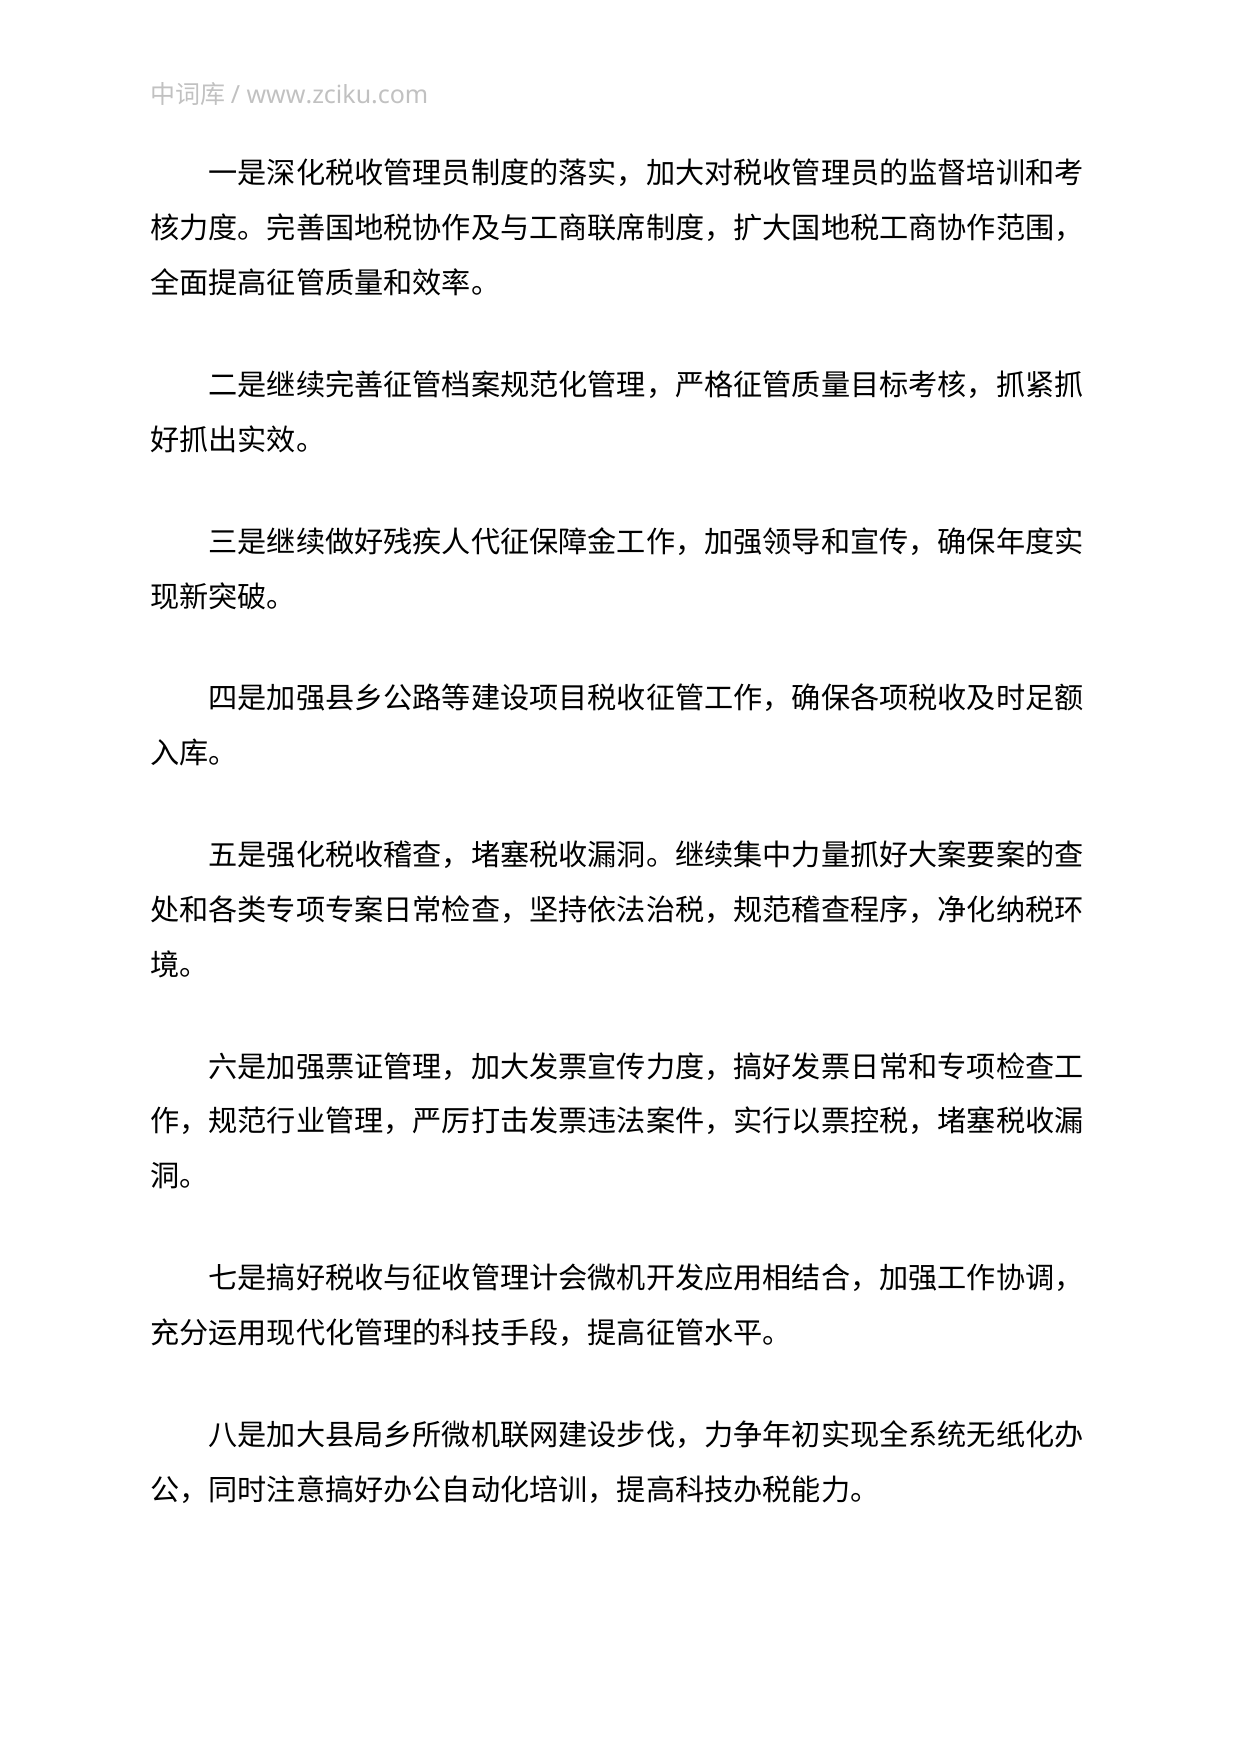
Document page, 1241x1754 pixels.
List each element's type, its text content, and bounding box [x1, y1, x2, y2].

text 八是加大县局乡所微机联网建设步伐，力争年初实现全系统无纸化办公，同时注意搞好办公自动化培训，提高科技办税能力。 [150, 1411, 1090, 1508]
text 五是强化税收稽查，堵塞税收漏洞。继续集中力量抓好大案要案的查处和各类专项专案日常检查，坚持依法治税，规范稽查程序，净化纳税环境。 [150, 832, 1090, 984]
text 四是加强县乡公路等建设项目税收征管工作，确保各项税收及时足额入库。 [150, 675, 1090, 772]
text 六是加强票证管理，加大发票宣传力度，搞好发票日常和专项检查工作，规范行业管理，严厉打击发票违法案件，实行以票控税，堵塞税收漏洞。 [150, 1043, 1090, 1195]
text 三是继续做好残疾人代征保障金工作，加强领导和宣传，确保年度实现新突破。 [150, 518, 1090, 615]
text 一是深化税收管理员制度的落实，加大对税收管理员的监督培训和考核力度。完善国地税协作及与工商联席制度，扩大国地税工商协作范围，全面提高征管质量和效率。 [150, 150, 1090, 302]
text 二是继续完善征管档案规范化管理，严格征管质量目标考核，抓紧抓好抓出实效。 [150, 362, 1090, 459]
text 七是搞好税收与征收管理计会微机开发应用相结合，加强工作协调，充分运用现代化管理的科技手段，提高征管水平。 [150, 1255, 1090, 1352]
